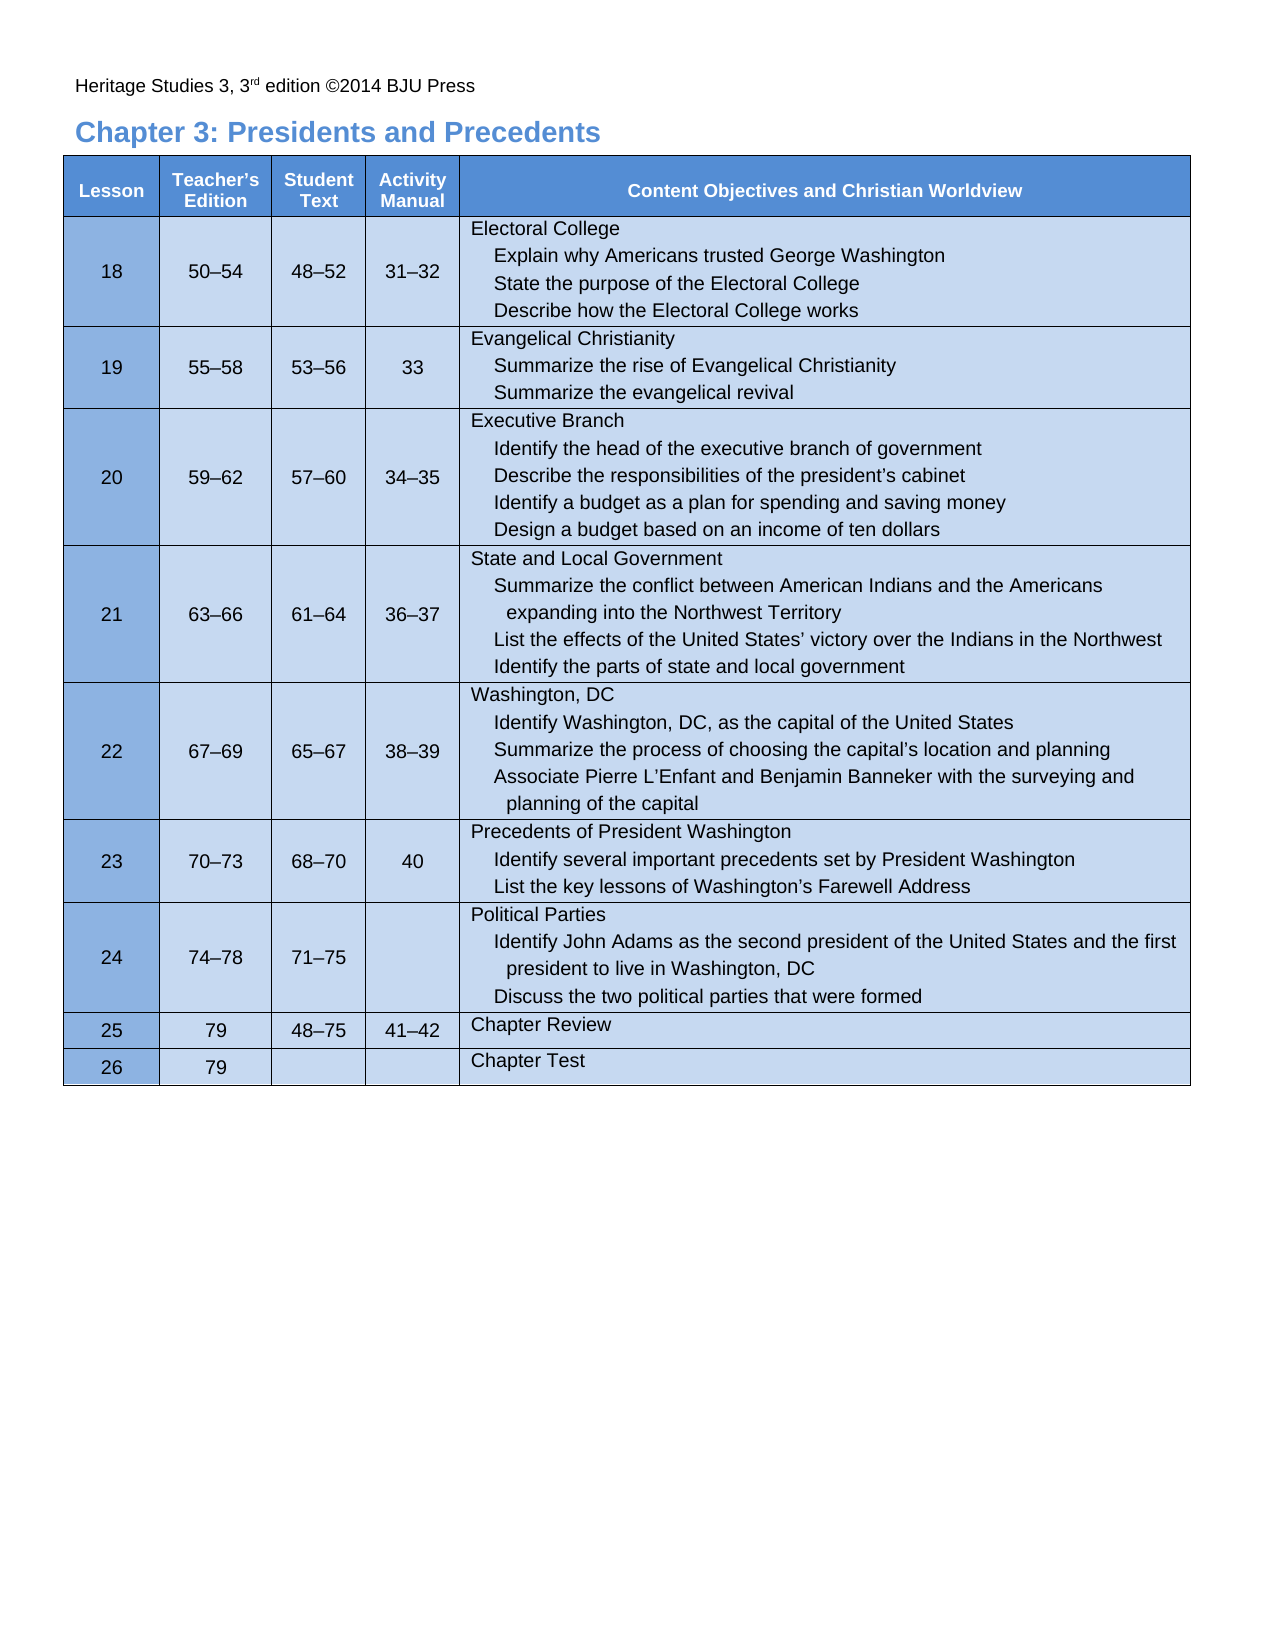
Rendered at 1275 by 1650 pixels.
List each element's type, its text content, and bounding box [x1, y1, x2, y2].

table_cell 70–73 [160, 820, 271, 902]
table_cell 50–54 [160, 217, 271, 326]
table_cell 55–58 [160, 327, 271, 408]
table_cell Evangelical Christianity Summarize the rise of Evangelical Christianity Summarize the evangelical revival [460, 327, 1190, 408]
table_cell 24 [64, 903, 159, 1012]
table_cell 71–75 [272, 903, 365, 1012]
table_cell 34–35 [366, 409, 459, 545]
table_cell 22 [64, 683, 159, 819]
table_cell State and Local Government Summarize the conflict between American Indians and the Americans expanding into the Northwest Territory List the effects of the United States’ victory over the Indians in the Northwest Identify the parts of state and local government [460, 546, 1190, 682]
table_cell Washington, DC Identify Washington, DC, as the capital of the United States Summarize the process of choosing the capital’s location and planning Associate Pierre L’Enfant and Benjamin Banneker with the surveying and planning of the capital [460, 683, 1190, 819]
table_cell 19 [64, 327, 159, 408]
table_cell 38–39 [366, 683, 459, 819]
table_cell Precedents of President Washington Identify several important precedents set by President Washington List the key lessons of Washington’s Farewell Address [460, 820, 1190, 902]
table_cell 26 [64, 1049, 159, 1084]
table_cell Political Parties Identify John Adams as the second president of the United States and the first president to live in Washington, DC Discuss the two political parties that were formed [460, 903, 1190, 1012]
table_header Content Objectives and Christian Worldview [460, 156, 1190, 216]
table_cell Chapter Review [460, 1013, 1190, 1048]
table_cell 21 [64, 546, 159, 682]
table_cell [366, 1049, 459, 1084]
table_cell Chapter Test [460, 1049, 1190, 1084]
table_cell 23 [64, 820, 159, 902]
table_cell 48–52 [272, 217, 365, 326]
table_cell 68–70 [272, 820, 365, 902]
table_cell 59–62 [160, 409, 271, 545]
table_cell 53–56 [272, 327, 365, 408]
table_header Teacher’s Edition [160, 156, 271, 216]
table_cell [366, 903, 459, 1012]
table_cell 79 [160, 1013, 271, 1048]
table_cell [272, 1049, 365, 1084]
table_cell 57–60 [272, 409, 365, 545]
table_cell Electoral College Explain why Americans trusted George Washington State the purpose of the Electoral College Describe how the Electoral College works [460, 217, 1190, 326]
table_cell 74–78 [160, 903, 271, 1012]
table_cell 31–32 [366, 217, 459, 326]
table_cell 63–66 [160, 546, 271, 682]
table_cell 33 [366, 327, 459, 408]
table_cell 18 [64, 217, 159, 326]
table_cell Executive Branch Identify the head of the executive branch of government Describe the responsibilities of the president’s cabinet Identify a budget as a plan for spending and saving money Design a budget based on an income of ten dollars [460, 409, 1190, 545]
table_cell 65–67 [272, 683, 365, 819]
table_header Student Text [272, 156, 365, 216]
table_header Lesson [64, 156, 159, 216]
table_cell 61–64 [272, 546, 365, 682]
table_header Activity Manual [366, 156, 459, 216]
table_cell 20 [64, 409, 159, 545]
table_cell 41–42 [366, 1013, 459, 1048]
table_cell 48–75 [272, 1013, 365, 1048]
table_cell 67–69 [160, 683, 271, 819]
table_cell 25 [64, 1013, 159, 1048]
table_cell 40 [366, 820, 459, 902]
table_cell 36–37 [366, 546, 459, 682]
subtitle Chapter 3: Presidents and Precedents [75, 115, 1200, 149]
table_cell 79 [160, 1049, 271, 1084]
